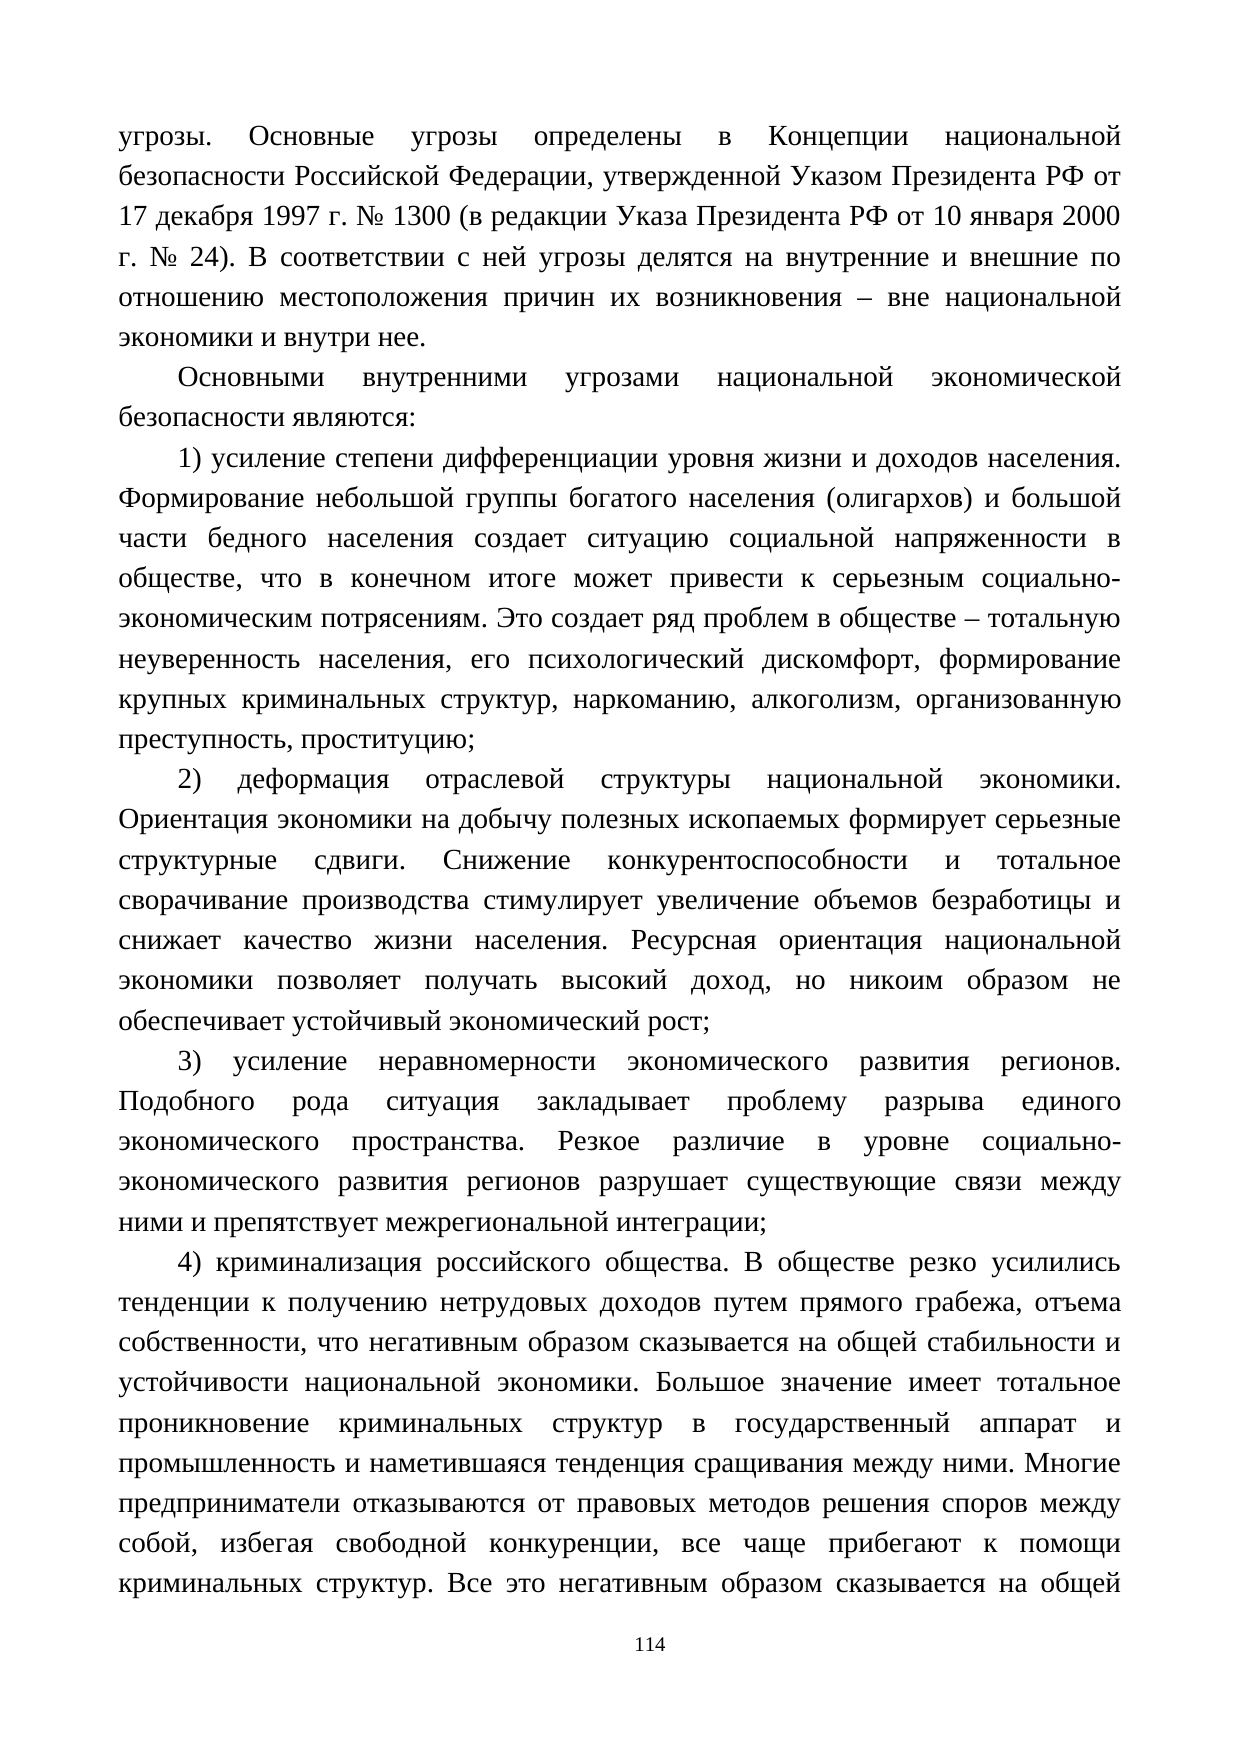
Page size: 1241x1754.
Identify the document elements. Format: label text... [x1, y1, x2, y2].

list 3) усиление неравномерности экономического развития регионов. Подобного рода ситуация закладывает проблему разрыва единого экономического пространства. Резкое различие в уровне социально-экономического развития регионов разрушает существующие связи между ними и препятствует межрегиональной интеграции; [118, 1043, 1122, 1237]
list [118, 1244, 1122, 1599]
list 1) усиление степени дифференциации уровня жизни и доходов населения. Формирование небольшой группы богатого населения (олигархов) и большой части бедного населения создает ситуацию социальной напряженности в обществе, что в конечном итоге может привести к серьезным социально-экономическим потрясениям. Это создает ряд проблем в обществе – тотальную неуверенность населения, его психологический дискомфорт, формирование крупных криминальных структур, наркоманию, алкоголизм, организованную преступность, проституцию; [118, 440, 1122, 755]
list Основными внутренними угрозами национальной экономической безопасности являются: [118, 359, 1122, 433]
list 2) деформация отраслевой структуры национальной экономики. Ориентация экономики на добычу полезных ископаемых формирует серьезные структурные сдвиги. Снижение конкурентоспособности и тотальное сворачивание производства стимулирует увеличение объемов безработицы и снижает качество жизни населения. Ресурсная ориентация национальной экономики позволяет получать высокий доход, но никоим образом не обеспечивает устойчивый экономический рост; [118, 761, 1122, 1036]
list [118, 118, 1122, 353]
